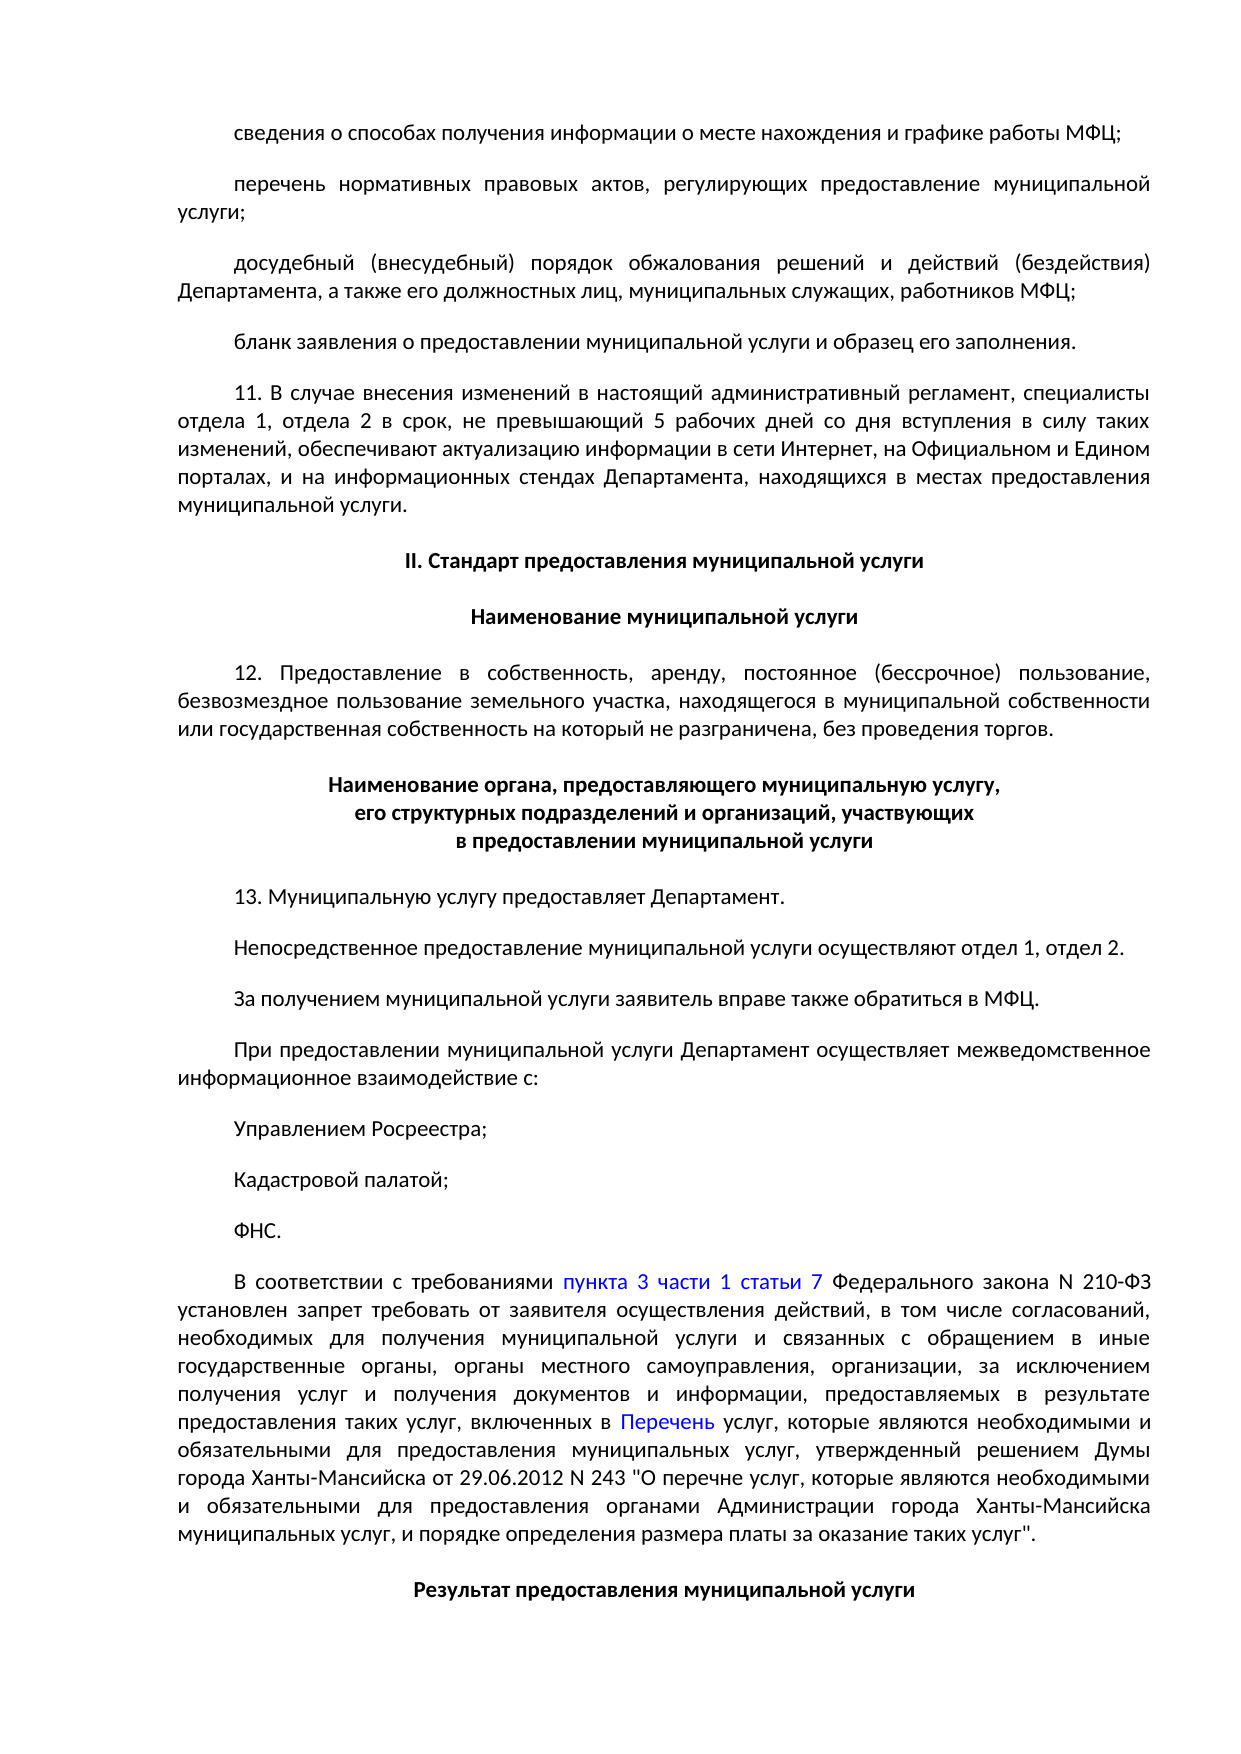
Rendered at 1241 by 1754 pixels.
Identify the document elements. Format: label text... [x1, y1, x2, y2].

text В соответствии с требованиями пункта 3 части 1 статьи 7 Федерального закона N 210-ФЗ установлен запрет требовать от заявителя осуществления действий, в том числе согласований, необходимых для получения муниципальной услуги и связанных с обращением в иные государственные органы, органы местного самоуправления, организации, за исключением получения услуг и получения документов и информации, предоставляемых в результате предоставления таких услуг, включенных в Перечень услуг, которые являются необходимыми и обязательными для предоставления муниципальных услуг, утвержденный решением Думы города Ханты-Мансийска от 29.06.2012 N 243 "О перечне услуг, которые являются необходимыми и обязательными для предоставления органами Администрации города Ханты-Мансийска муниципальных услуг, и порядке определения размера платы за оказание таких услуг". [177, 1267, 1152, 1547]
text бланк заявления о предоставлении муниципальной услуги и образец его заполнения. [177, 327, 1152, 355]
title II. Стандарт предоставления муниципальной услуги [177, 546, 1152, 574]
title его структурных подразделений и организаций, участвующих [177, 798, 1152, 826]
text 12. Предоставление в собственность, аренду, постоянное (бессрочное) пользование, безвозмездное пользование земельного участка, находящегося в муниципальной собственности или государственная собственность на который не разграничена, без проведения торгов. [177, 658, 1152, 742]
text ФНС. [177, 1216, 1152, 1244]
text перечень нормативных правовых актов, регулирующих предоставление муниципальной услуги; [177, 169, 1152, 225]
title Наименование муниципальной услуги [177, 602, 1152, 630]
text Непосредственное предоставление муниципальной услуги осуществляют отдел 1, отдел 2. [177, 933, 1152, 961]
text 11. В случае внесения изменений в настоящий административный регламент, специалисты отдела 1, отдела 2 в срок, не превышающий 5 рабочих дней со дня вступления в силу таких изменений, обеспечивают актуализацию информации в сети Интернет, на Официальном и Едином порталах, и на информационных стендах Департамента, находящихся в местах предоставления муниципальной услуги. [177, 378, 1152, 518]
text 13. Муниципальную услугу предоставляет Департамент. [177, 882, 1152, 910]
text Управлением Росреестра; [177, 1114, 1152, 1142]
title в предоставлении муниципальной услуги [177, 826, 1152, 854]
title Наименование органа, предоставляющего муниципальную услугу, [177, 770, 1152, 798]
text Кадастровой палатой; [177, 1165, 1152, 1193]
title Результат предоставления муниципальной услуги [177, 1575, 1152, 1603]
text При предоставлении муниципальной услуги Департамент осуществляет межведомственное информационное взаимодействие с: [177, 1035, 1152, 1091]
text досудебный (внесудебный) порядок обжалования решений и действий (бездействия) Департамента, а также его должностных лиц, муниципальных служащих, работников МФЦ; [177, 248, 1152, 304]
text сведения о способах получения информации о месте нахождения и графике работы МФЦ; [177, 118, 1152, 146]
text За получением муниципальной услуги заявитель вправе также обратиться в МФЦ. [177, 984, 1152, 1012]
